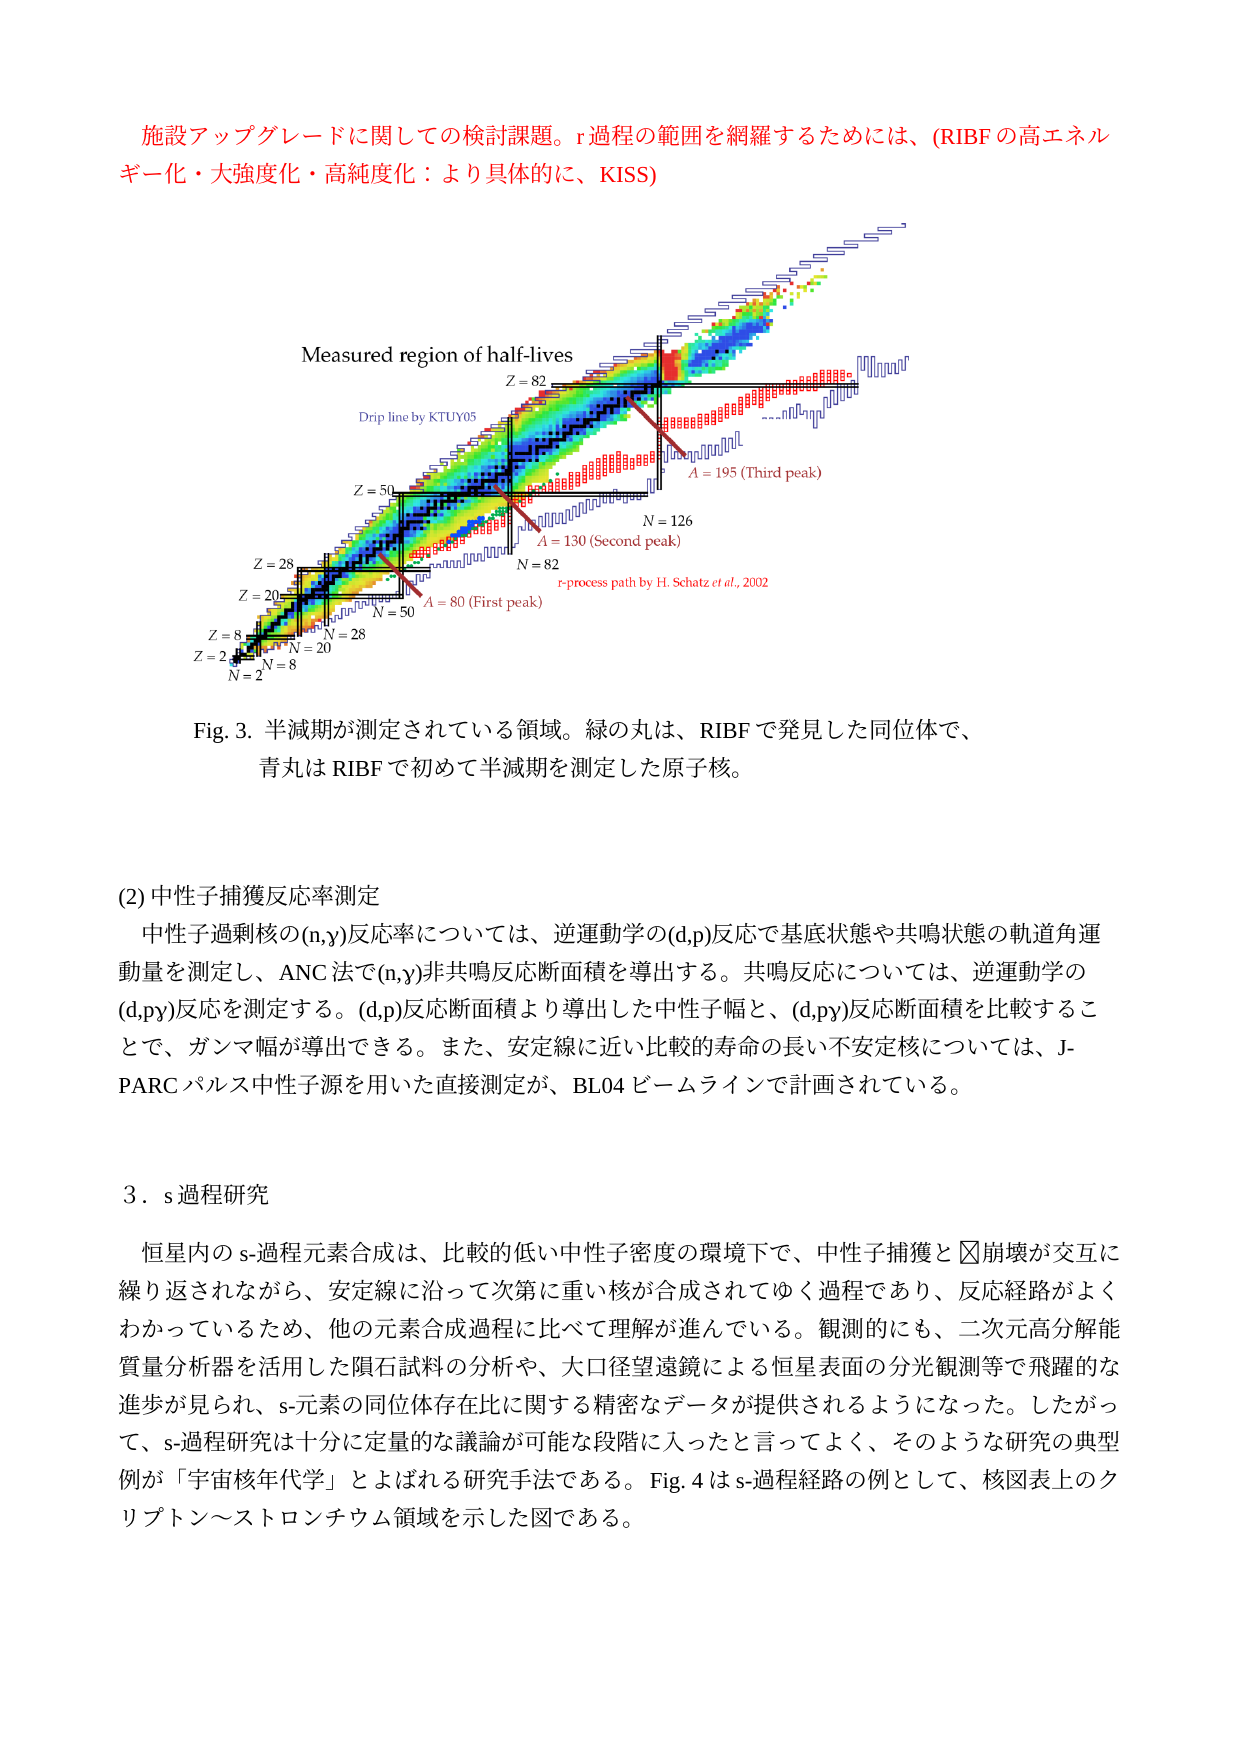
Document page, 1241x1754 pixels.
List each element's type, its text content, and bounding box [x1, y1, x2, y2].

text (2) 中性子捕獲反応率測定 [118, 878, 1122, 911]
picture [193, 223, 909, 687]
text 恒星内のs-過程元素合成は、比較的低い中性子密度の環境下で、中性子捕獲と崩壊が交互に繰り返されながら、安定線に沿って次第に重い核が合成されてゆく過程であり、反応経路がよくわかっているため、他の元素合成過程に比べて理解が進んでいる。観測的にも、二次元高分解能質量分析器を活用した隕石試料の分析や、大口径望遠鏡による恒星表面の分光観測等で飛躍的な進歩が見られ、s-元素の同位体存在比に関する精密なデータが提供されるようになった。したがって、s-過程研究は十分に定量的な議論が可能な段階に入ったと言ってよく、そのような研究の典型例が「宇宙核年代学」とよばれる研究手法である。Fig. 4はs-過程経路の例として、核図表上のクリプトン～ストロンチウム領域を示した図である。 [118, 1235, 1122, 1533]
text Fig. 3. 半減期が測定されている領域。緑の丸は、RIBFで発見した同位体で、 [193, 712, 1122, 745]
text 中性子過剰核の(n,)反応率については、逆運動学の(d,p)反応で基底状態や共鳴状態の軌道角運動量を測定し、ANC法で(n,)非共鳴反応断面積を導出する。共鳴反応については、逆運動学の(d,p)反応を測定する。(d,p)反応断面積より導出した中性子幅と、(d,p)反応断面積を比較することで、ガンマ幅が導出できる。また、安定線に近い比較的寿命の長い不安定核については、J-PARCパルス中性子源を用いた直接測定が、BL04ビームラインで計画されている。 [118, 916, 1122, 1100]
text 青丸はRIBFで初めて半減期を測定した原子核。 [190, 749, 1122, 782]
text 施設アップグレードに関しての検討課題。r過程の範囲を網羅するためには、(RIBFの高エネルギー化・大強度化・高純度化：より具体的に、KISS) [118, 118, 1122, 189]
text ３．s過程研究 [118, 1177, 1122, 1210]
